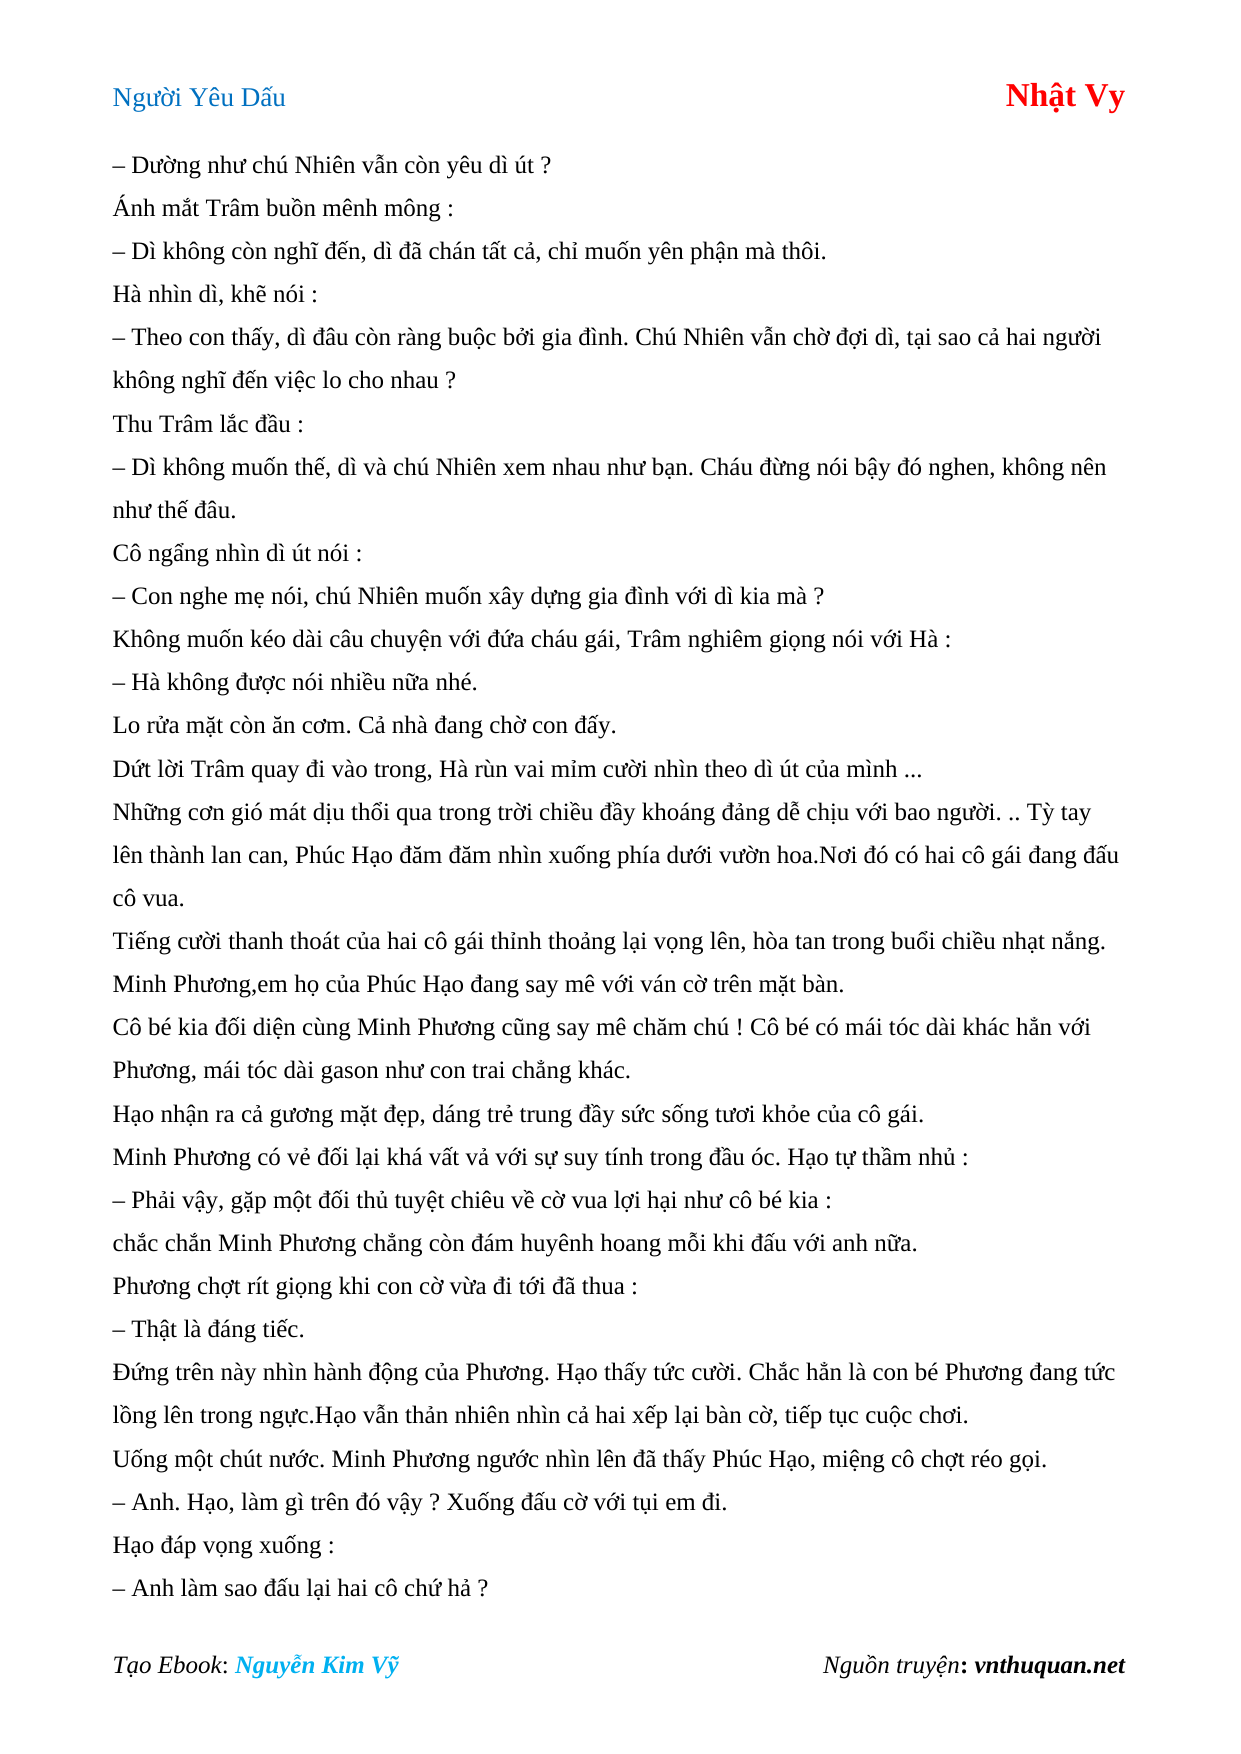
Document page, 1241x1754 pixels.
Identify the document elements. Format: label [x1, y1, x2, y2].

text [112, 150, 1128, 1602]
